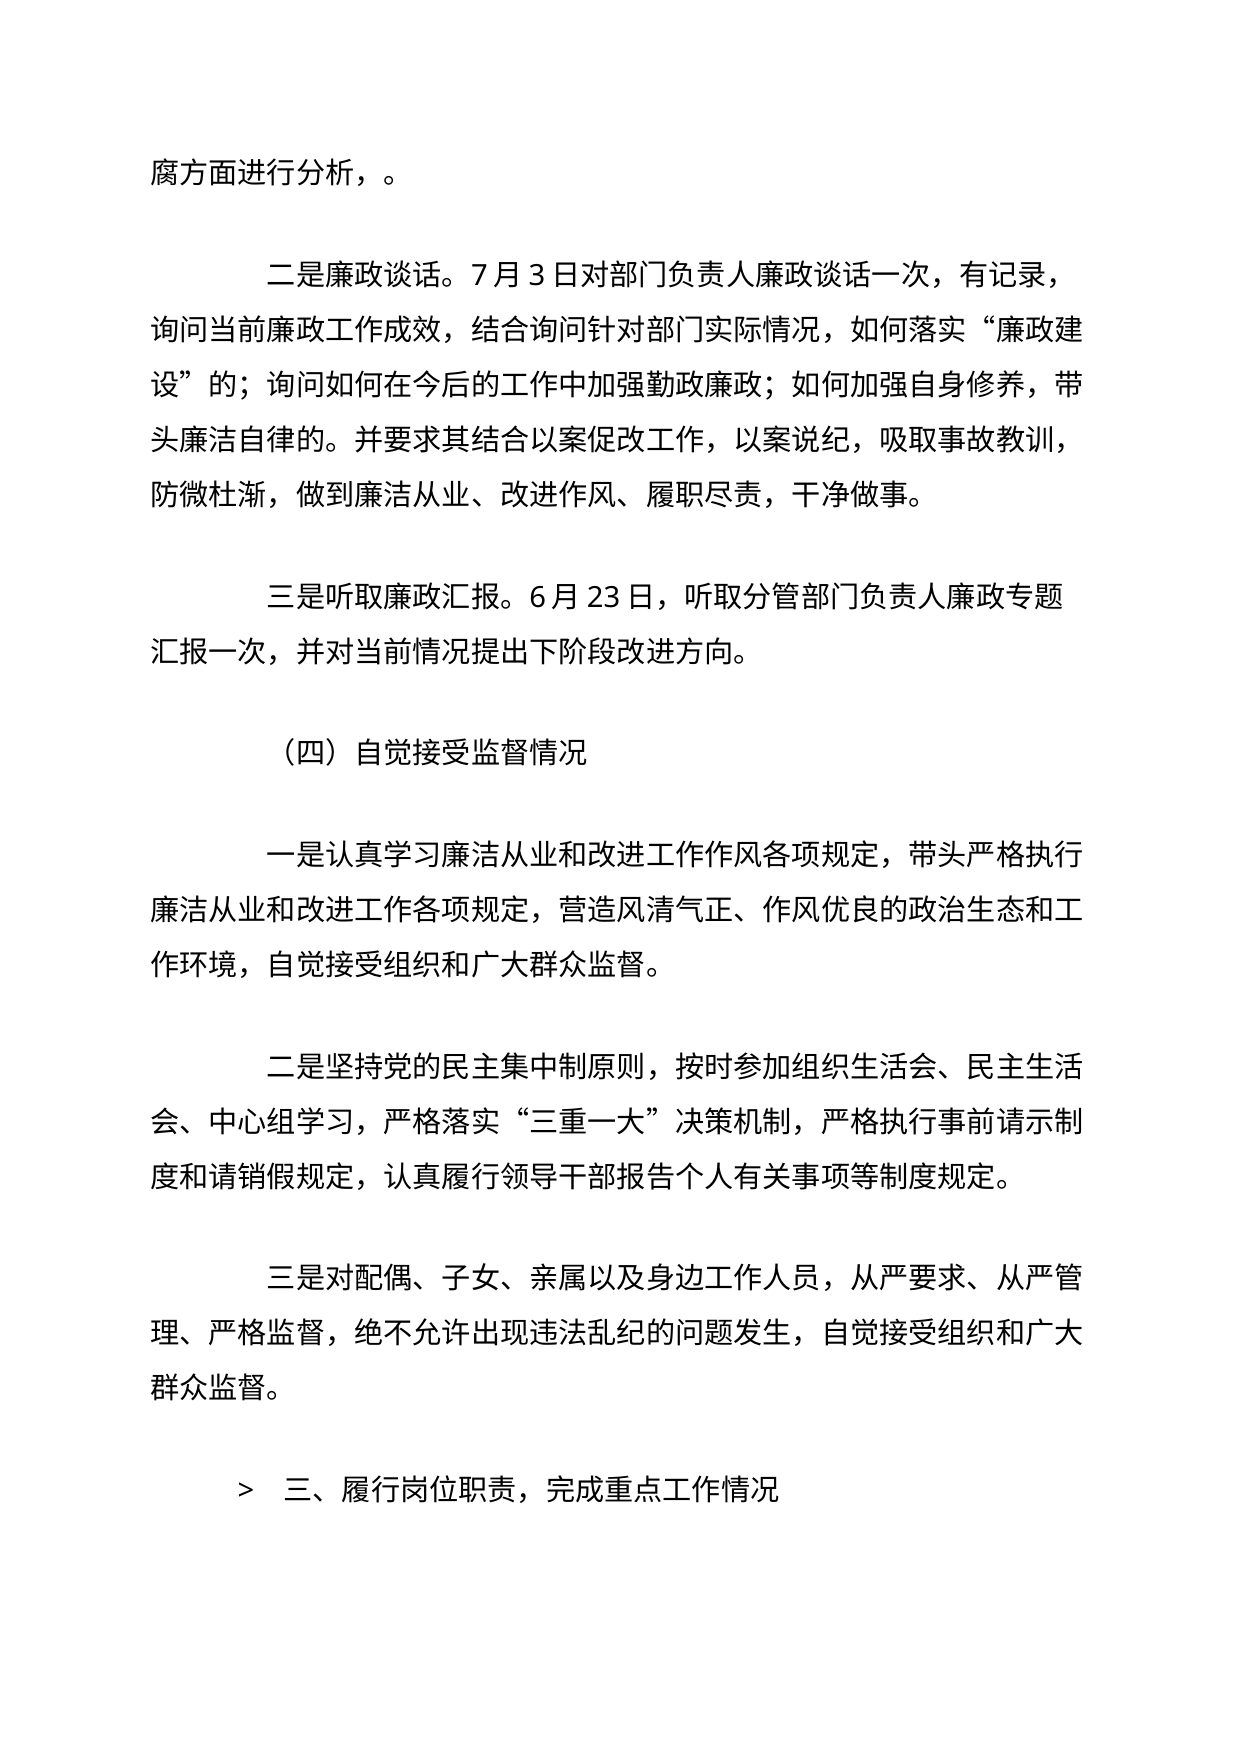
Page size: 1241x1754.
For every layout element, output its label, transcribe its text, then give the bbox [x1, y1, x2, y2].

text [150, 150, 1090, 192]
text 三是对配偶、子女、亲属以及身边工作人员，从严要求、从严管理、严格监督，绝不允许出现违法乱纪的问题发生，自觉接受组织和广大群众监督。 [150, 1255, 1090, 1407]
text 二是廉政谈话。7月3日对部门负责人廉政谈话一次，有记录，询问当前廉政工作成效，结合询问针对部门实际情况，如何落实“廉政建设”的；询问如何在今后的工作中加强勤政廉政；如何加强自身修养，带头廉洁自律的。并要求其结合以案促改工作，以案说纪，吸取事故教训，防微杜渐，做到廉洁从业、改进作风、履职尽责，干净做事。 [150, 252, 1090, 514]
text 一是认真学习廉洁从业和改进工作作风各项规定，带头严格执行廉洁从业和改进工作各项规定，营造风清气正、作风优良的政治生态和工作环境，自觉接受组织和广大群众监督。 [150, 832, 1090, 984]
text 三是听取廉政汇报。6月23日，听取分管部门负责人廉政专题汇报一次，并对当前情况提出下阶段改进方向。 [150, 573, 1090, 671]
text （四）自觉接受监督情况 [150, 730, 1090, 772]
text > 三、履行岗位职责，完成重点工作情况 [150, 1466, 1090, 1509]
text 二是坚持党的民主集中制原则，按时参加组织生活会、民主生活会、中心组学习，严格落实“三重一大”决策机制，严格执行事前请示制度和请销假规定，认真履行领导干部报告个人有关事项等制度规定。 [150, 1043, 1090, 1195]
